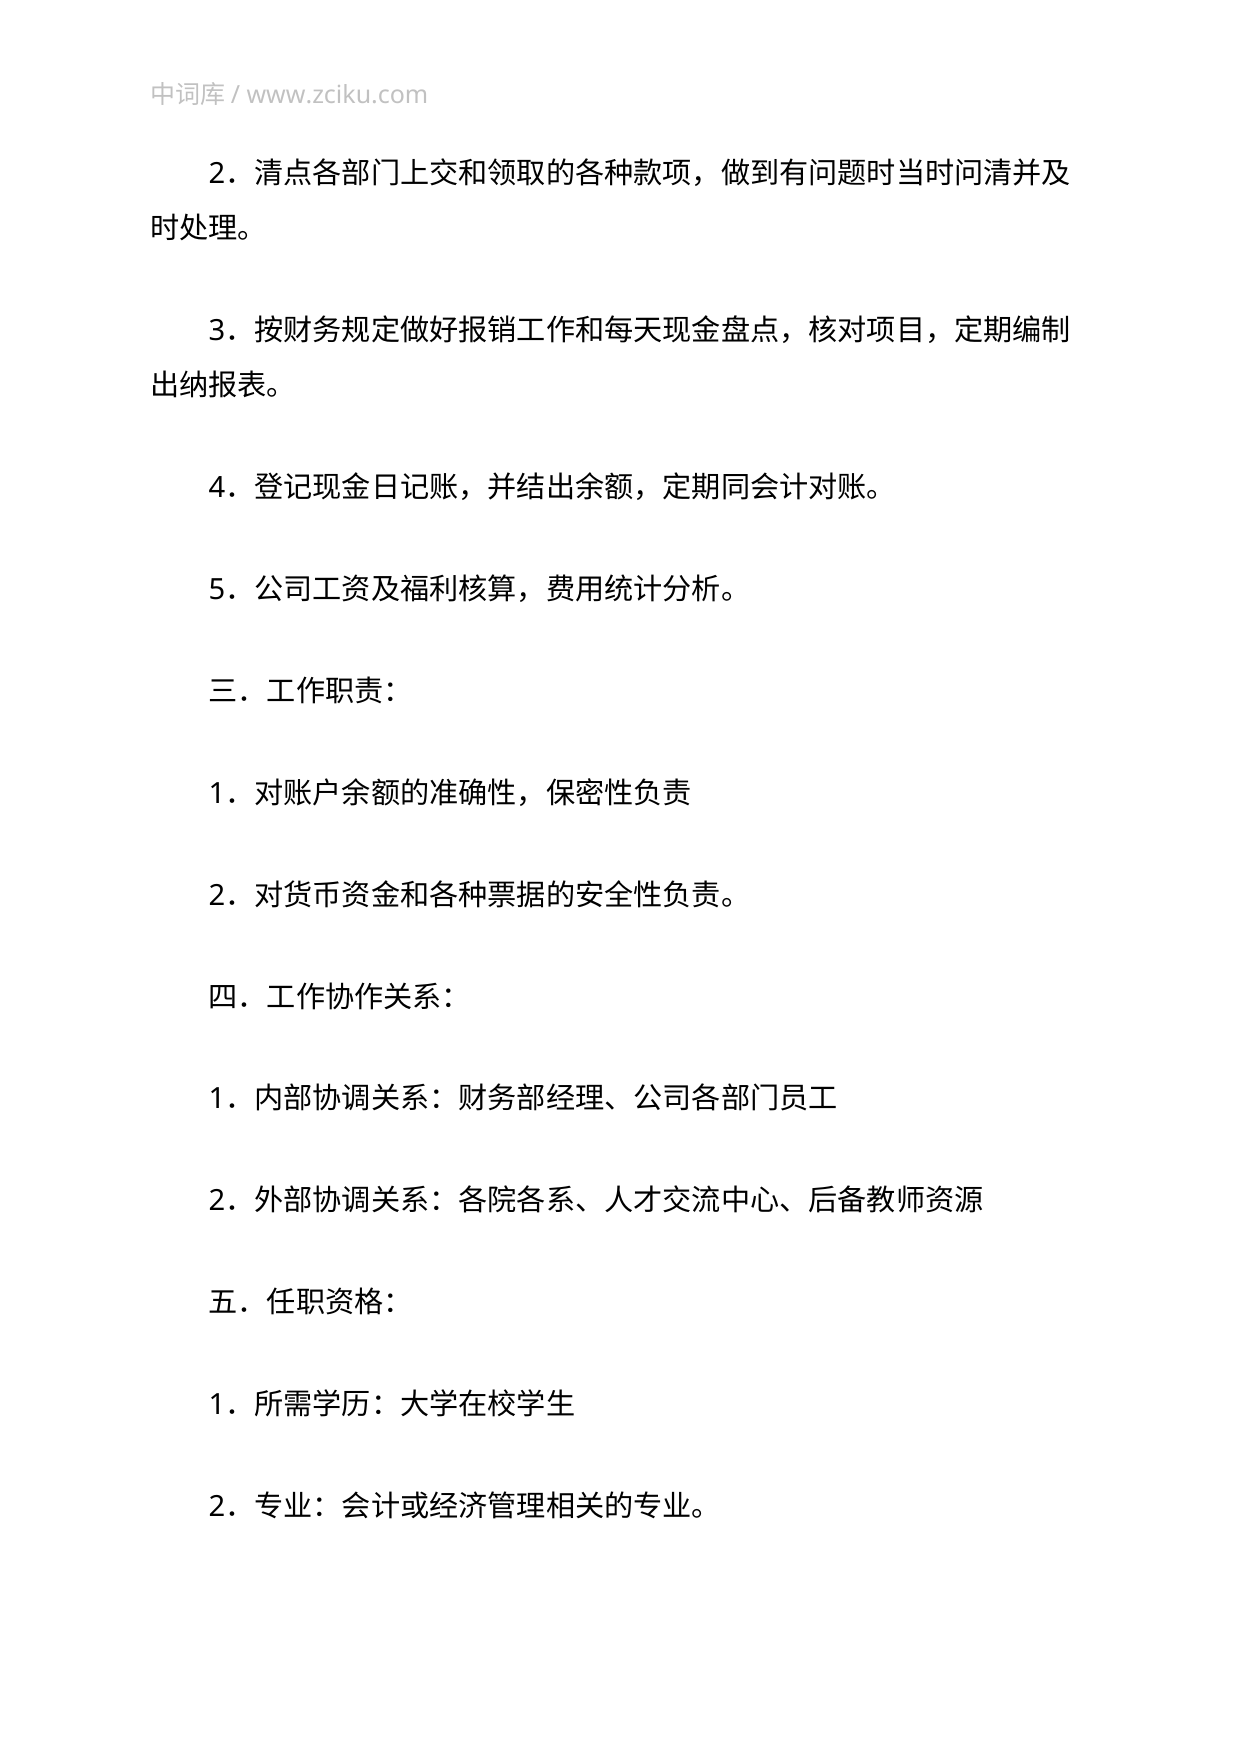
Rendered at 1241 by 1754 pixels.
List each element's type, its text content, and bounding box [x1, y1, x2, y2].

text 1．对账户余额的准确性，保密性负责 [150, 769, 1090, 812]
text 四．工作协作关系： [150, 973, 1090, 1016]
text 3．按财务规定做好报销工作和每天现金盘点，核对项目，定期编制出纳报表。 [150, 307, 1090, 404]
text 三．工作职责： [150, 667, 1090, 710]
text 2．专业：会计或经济管理相关的专业。 [150, 1483, 1090, 1525]
text 2．对货币资金和各种票据的安全性负责。 [150, 871, 1090, 914]
text 1．所需学历：大学在校学生 [150, 1381, 1090, 1423]
text 2．外部协调关系：各院各系、人才交流中心、后备教师资源 [150, 1177, 1090, 1219]
text 5．公司工资及福利核算，费用统计分析。 [150, 566, 1090, 608]
text 1．内部协调关系：财务部经理、公司各部门员工 [150, 1075, 1090, 1117]
text 4．登记现金日记账，并结出余额，定期同会计对账。 [150, 463, 1090, 506]
text 五．任职资格： [150, 1279, 1090, 1321]
text 2．清点各部门上交和领取的各种款项，做到有问题时当时问清并及时处理。 [150, 150, 1090, 247]
